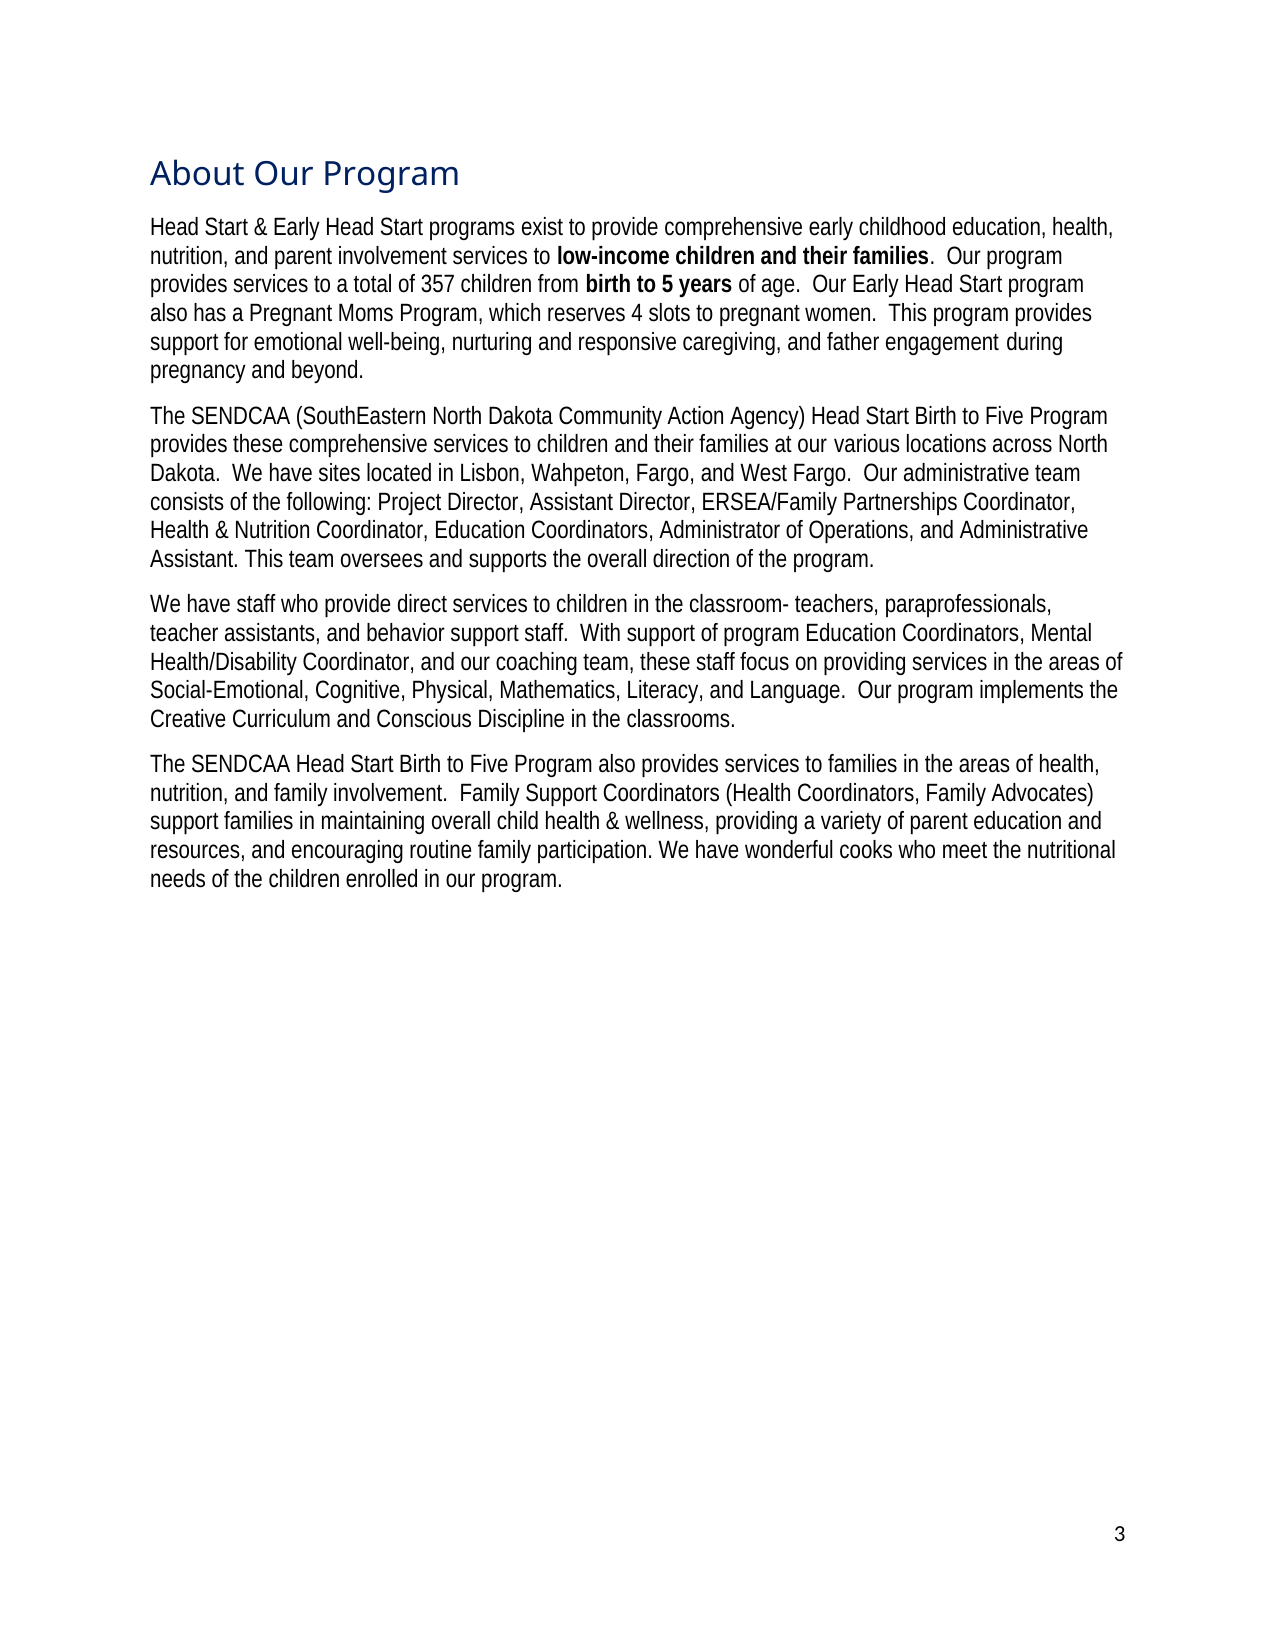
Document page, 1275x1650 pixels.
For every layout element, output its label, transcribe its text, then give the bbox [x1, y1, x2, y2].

text About Our Program [150, 150, 1125, 195]
text Head Start & Early Head Start programs exist to provide comprehensive early childhood education, health, nutrition, and parent involvement services to low-income children and their families. Our program provides services to a total of 357 children from birth to 5 years of age. Our Early Head Start program also has a Pregnant Moms Program, which reserves 4 slots to pregnant women. This program provides support for emotional well-being, nurturing and responsive caregiving, and father engagement during pregnancy and beyond. [150, 212, 1125, 384]
text We have staff who provide direct services to children in the classroom- teachers, paraprofessionals, teacher assistants, and behavior support staff. With support of program Education Coordinators, Mental Health/Disability Coordinator, and our coaching team, these staff focus on providing services in the areas of Social-Emotional, Cognitive, Physical, Mathematics, Literacy, and Language. Our program implements the Creative Curriculum and Conscious Discipline in the classrooms. [150, 589, 1125, 732]
text The SENDCAA Head Start Birth to Five Program also provides services to families in the areas of health, nutrition, and family involvement. Family Support Coordinators (Health Coordinators, Family Advocates) support families in maintaining overall child health & wellness, providing a variety of parent education and resources, and encouraging routine family participation. We have wonderful cooks who meet the nutritional needs of the children enrolled in our program. [150, 749, 1125, 892]
text The SENDCAA (SouthEastern North Dakota Community Action Agency) Head Start Birth to Five Program provides these comprehensive services to children and their families at our various locations across North Dakota. We have sites located in Lisbon, Wahpeton, Fargo, and West Fargo. Our administrative team consists of the following: Project Director, Assistant Director, ERSEA/Family Partnerships Coordinator, Health & Nutrition Coordinator, Education Coordinators, Administrator of Operations, and Administrative Assistant. This team oversees and supports the overall direction of the program. [150, 401, 1125, 572]
